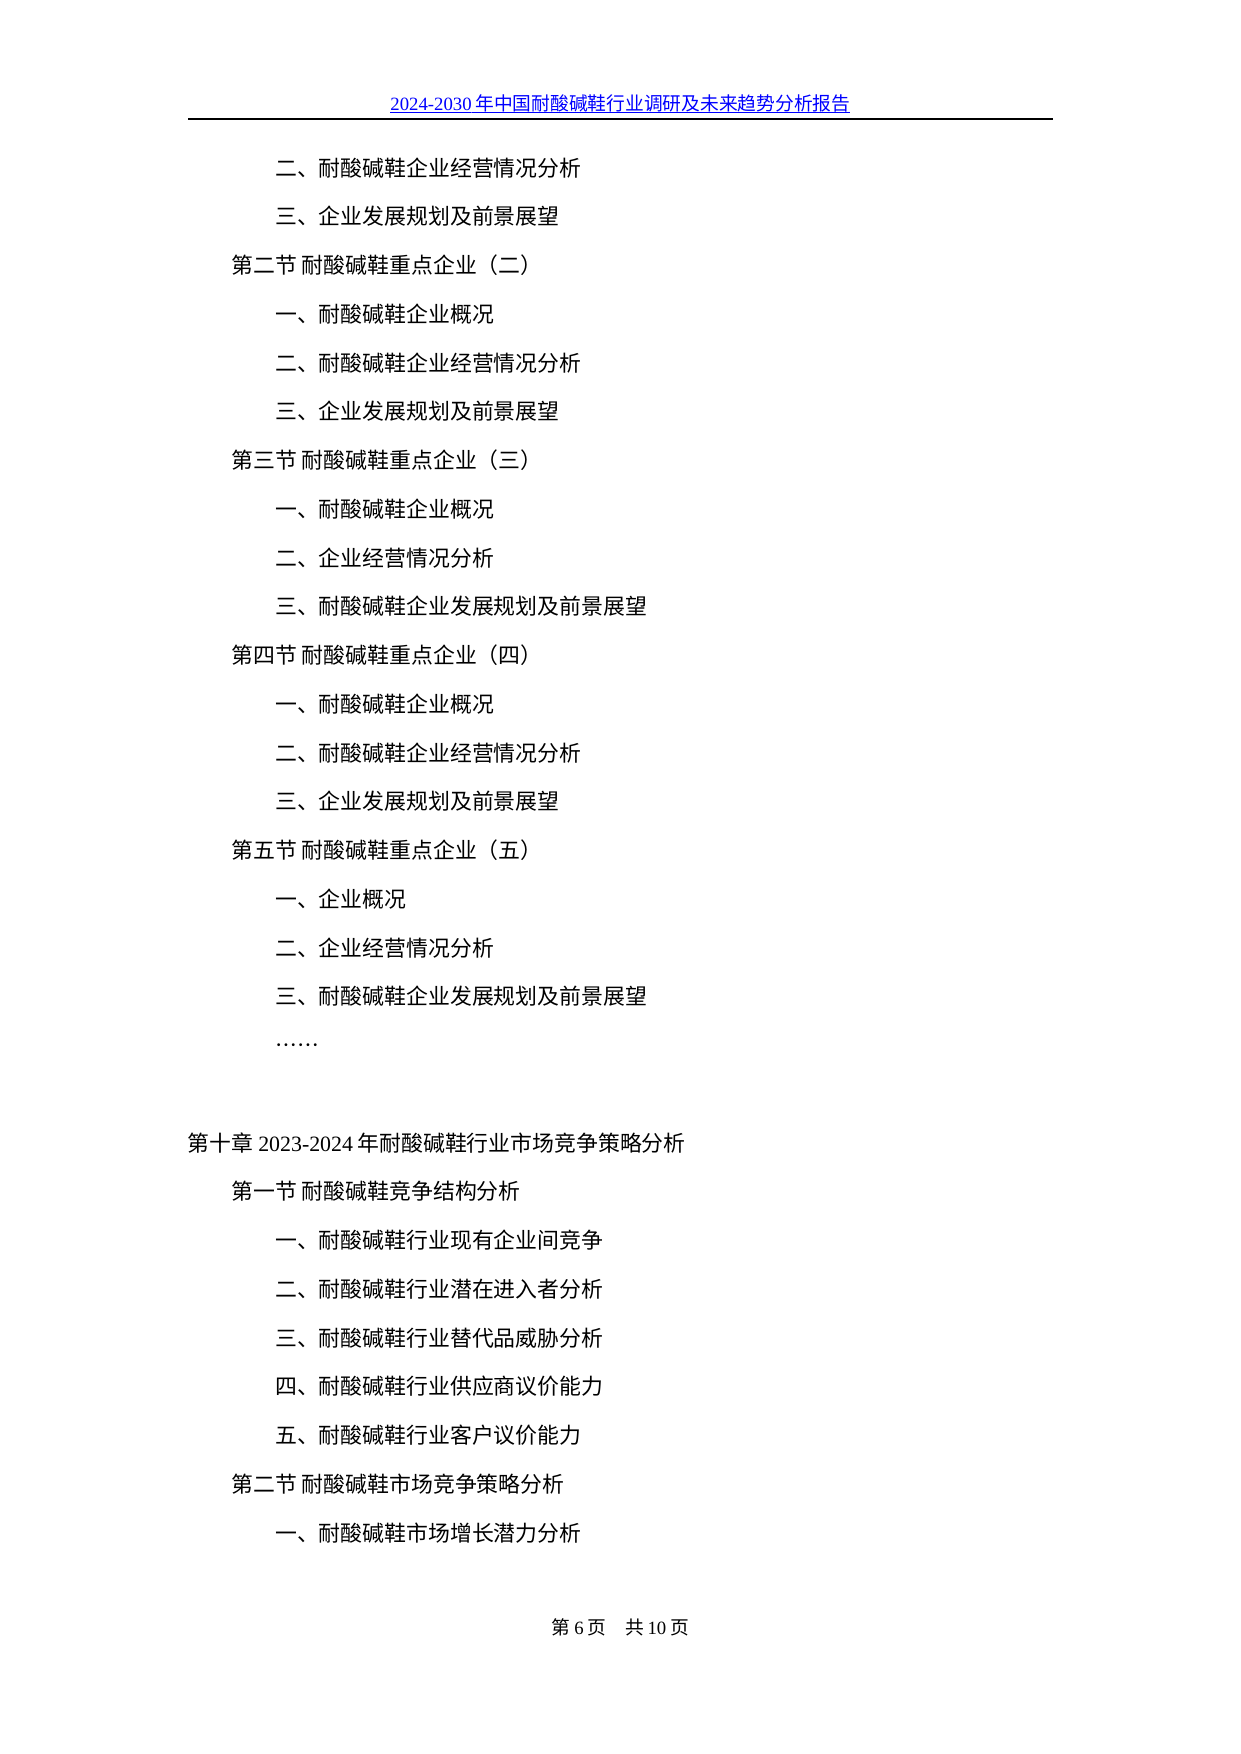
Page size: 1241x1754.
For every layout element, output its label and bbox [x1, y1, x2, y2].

text [187, 150, 1053, 1548]
